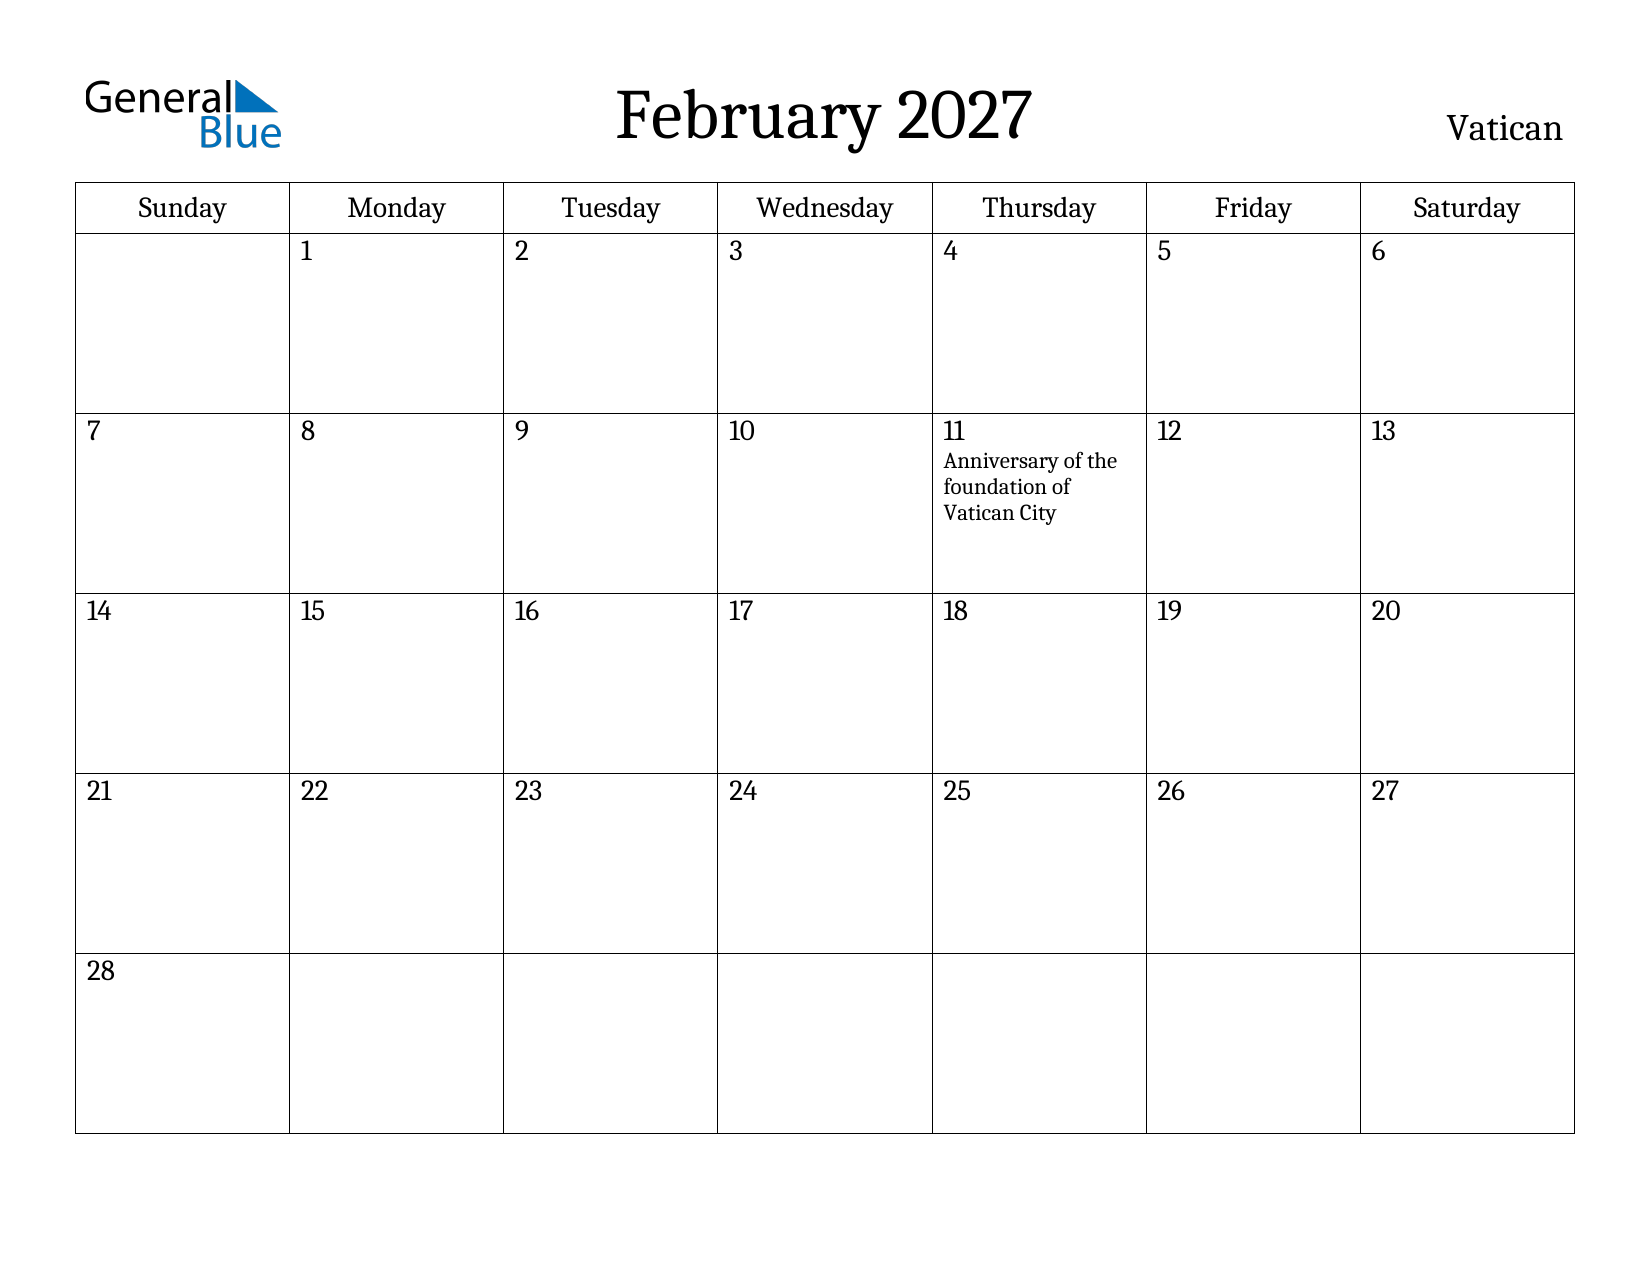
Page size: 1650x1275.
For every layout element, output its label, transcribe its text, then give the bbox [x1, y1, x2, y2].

table_cell [933, 808, 1146, 953]
table_cell 21 [76, 774, 289, 807]
table_cell 15 [290, 594, 503, 627]
table_cell [933, 954, 1146, 987]
table_cell 6 [1361, 234, 1574, 267]
table_cell Saturday [1361, 183, 1574, 233]
table_cell [504, 988, 717, 1133]
table_cell [76, 234, 289, 267]
table_cell [718, 954, 932, 987]
table_cell 4 [933, 234, 1146, 267]
table_cell 7 [76, 414, 289, 447]
table_cell [504, 954, 717, 987]
table_cell 25 [933, 774, 1146, 807]
table_cell [76, 988, 289, 1133]
table_cell [718, 808, 932, 953]
table_cell [718, 627, 932, 773]
table_cell 1 [290, 234, 503, 267]
table_cell [1361, 808, 1574, 953]
table_cell Friday [1147, 183, 1360, 233]
table_cell Monday [290, 183, 503, 233]
table_cell [1147, 808, 1360, 953]
table_cell 16 [504, 594, 717, 627]
table_cell [290, 448, 503, 593]
table_cell [1361, 988, 1574, 1133]
table_cell 11 [933, 414, 1146, 447]
table_cell [290, 808, 503, 953]
table_cell [1147, 448, 1360, 593]
table_cell 18 [933, 594, 1146, 627]
table_cell 12 [1147, 414, 1360, 447]
table_cell Anniversary of the foundation of Vatican City [933, 448, 1146, 593]
table_cell [1147, 988, 1360, 1133]
table_cell 8 [290, 414, 503, 447]
table_cell 2 [504, 234, 717, 267]
table_cell 5 [1147, 234, 1360, 267]
table_cell [718, 988, 932, 1133]
table_cell [290, 954, 503, 987]
table_cell 3 [718, 234, 932, 267]
table_cell [1147, 954, 1360, 987]
table_cell 19 [1147, 594, 1360, 627]
table_cell [76, 808, 289, 953]
table_header Vatican [1146, 75, 1574, 182]
table_cell [933, 988, 1146, 1133]
table_cell 9 [504, 414, 717, 447]
table_cell 27 [1361, 774, 1574, 807]
table_cell [1361, 954, 1574, 987]
table_cell [504, 627, 717, 773]
table_cell [290, 988, 503, 1133]
table_cell [504, 267, 717, 413]
table_cell 14 [76, 594, 289, 627]
table_cell [504, 448, 717, 593]
table_cell [1147, 267, 1360, 413]
table_cell 20 [1361, 594, 1574, 627]
table_cell [290, 627, 503, 773]
table_cell [504, 808, 717, 953]
table_cell [1361, 267, 1574, 413]
table_cell [76, 627, 289, 773]
table_cell Thursday [933, 183, 1146, 233]
table_cell 17 [718, 594, 932, 627]
table_cell 23 [504, 774, 717, 807]
table_cell 24 [718, 774, 932, 807]
table_cell Sunday [76, 183, 289, 233]
table_cell 10 [718, 414, 932, 447]
table_cell [933, 627, 1146, 773]
table_cell [1147, 627, 1360, 773]
table_cell 13 [1361, 414, 1574, 447]
table_cell 28 [76, 954, 289, 987]
table_cell 26 [1147, 774, 1360, 807]
table_cell [933, 267, 1146, 413]
table_cell [718, 448, 932, 593]
table_cell [1361, 627, 1574, 773]
table_cell [290, 267, 503, 413]
table_cell Wednesday [718, 183, 932, 233]
picture [86, 80, 281, 148]
table_cell [76, 267, 289, 413]
table_header [76, 75, 503, 182]
table_cell 22 [290, 774, 503, 807]
table_header February 2027 [504, 75, 1146, 182]
table_cell [718, 267, 932, 413]
table_cell Tuesday [504, 183, 717, 233]
table_cell [1361, 448, 1574, 593]
table_cell [76, 448, 289, 593]
